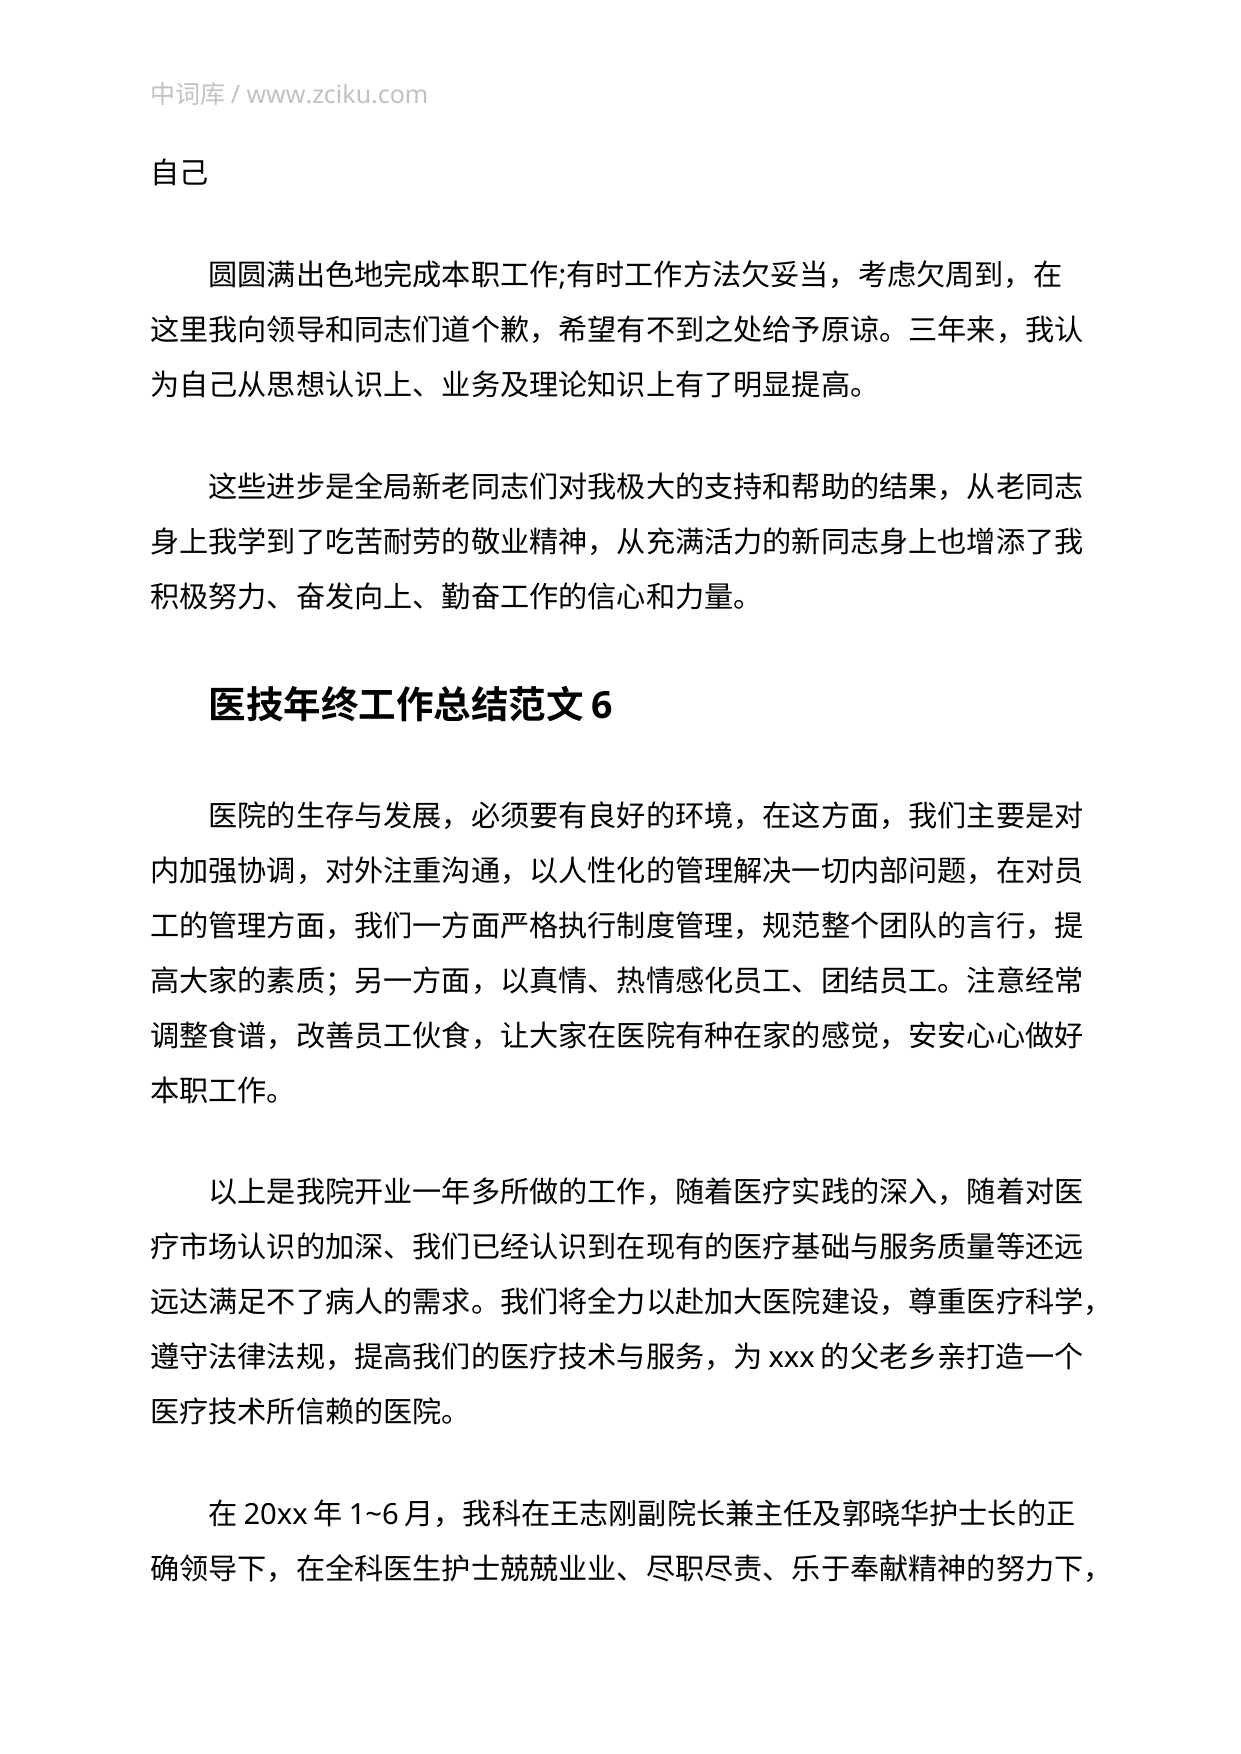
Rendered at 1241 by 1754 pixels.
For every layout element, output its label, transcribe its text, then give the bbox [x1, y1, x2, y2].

text 医院的生存与发展，必须要有良好的环境，在这方面，我们主要是对内加强协调，对外注重沟通，以人性化的管理解决一切内部问题，在对员工的管理方面，我们一方面严格执行制度管理，规范整个团队的言行，提高大家的素质；另一方面，以真情、热情感化员工、团结员工。注意经常调整食谱，改善员工伙食，让大家在医院有种在家的感觉，安安心心做好本职工作。 [150, 793, 1090, 1109]
text 以上是我院开业一年多所做的工作，随着医疗实践的深入，随着对医疗市场认识的加深、我们已经认识到在现有的医疗基础与服务质量等还远远达满足不了病人的需求。我们将全力以赴加大医院建设，尊重医疗科学，遵守法律法规，提高我们的医疗技术与服务，为xxx的父老乡亲打造一个医疗技术所信赖的医院。 [150, 1169, 1090, 1431]
text 医技年终工作总结范文6 [150, 675, 1090, 729]
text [150, 150, 1090, 192]
text 圆圆满出色地完成本职工作;有时工作方法欠妥当，考虑欠周到，在这里我向领导和同志们道个歉，希望有不到之处给予原谅。三年来，我认为自己从思想认识上、业务及理论知识上有了明显提高。 [150, 252, 1090, 404]
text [150, 1490, 1090, 1588]
text 这些进步是全局新老同志们对我极大的支持和帮助的结果，从老同志身上我学到了吃苦耐劳的敬业精神，从充满活力的新同志身上也增添了我积极努力、奋发向上、勤奋工作的信心和力量。 [150, 463, 1090, 616]
